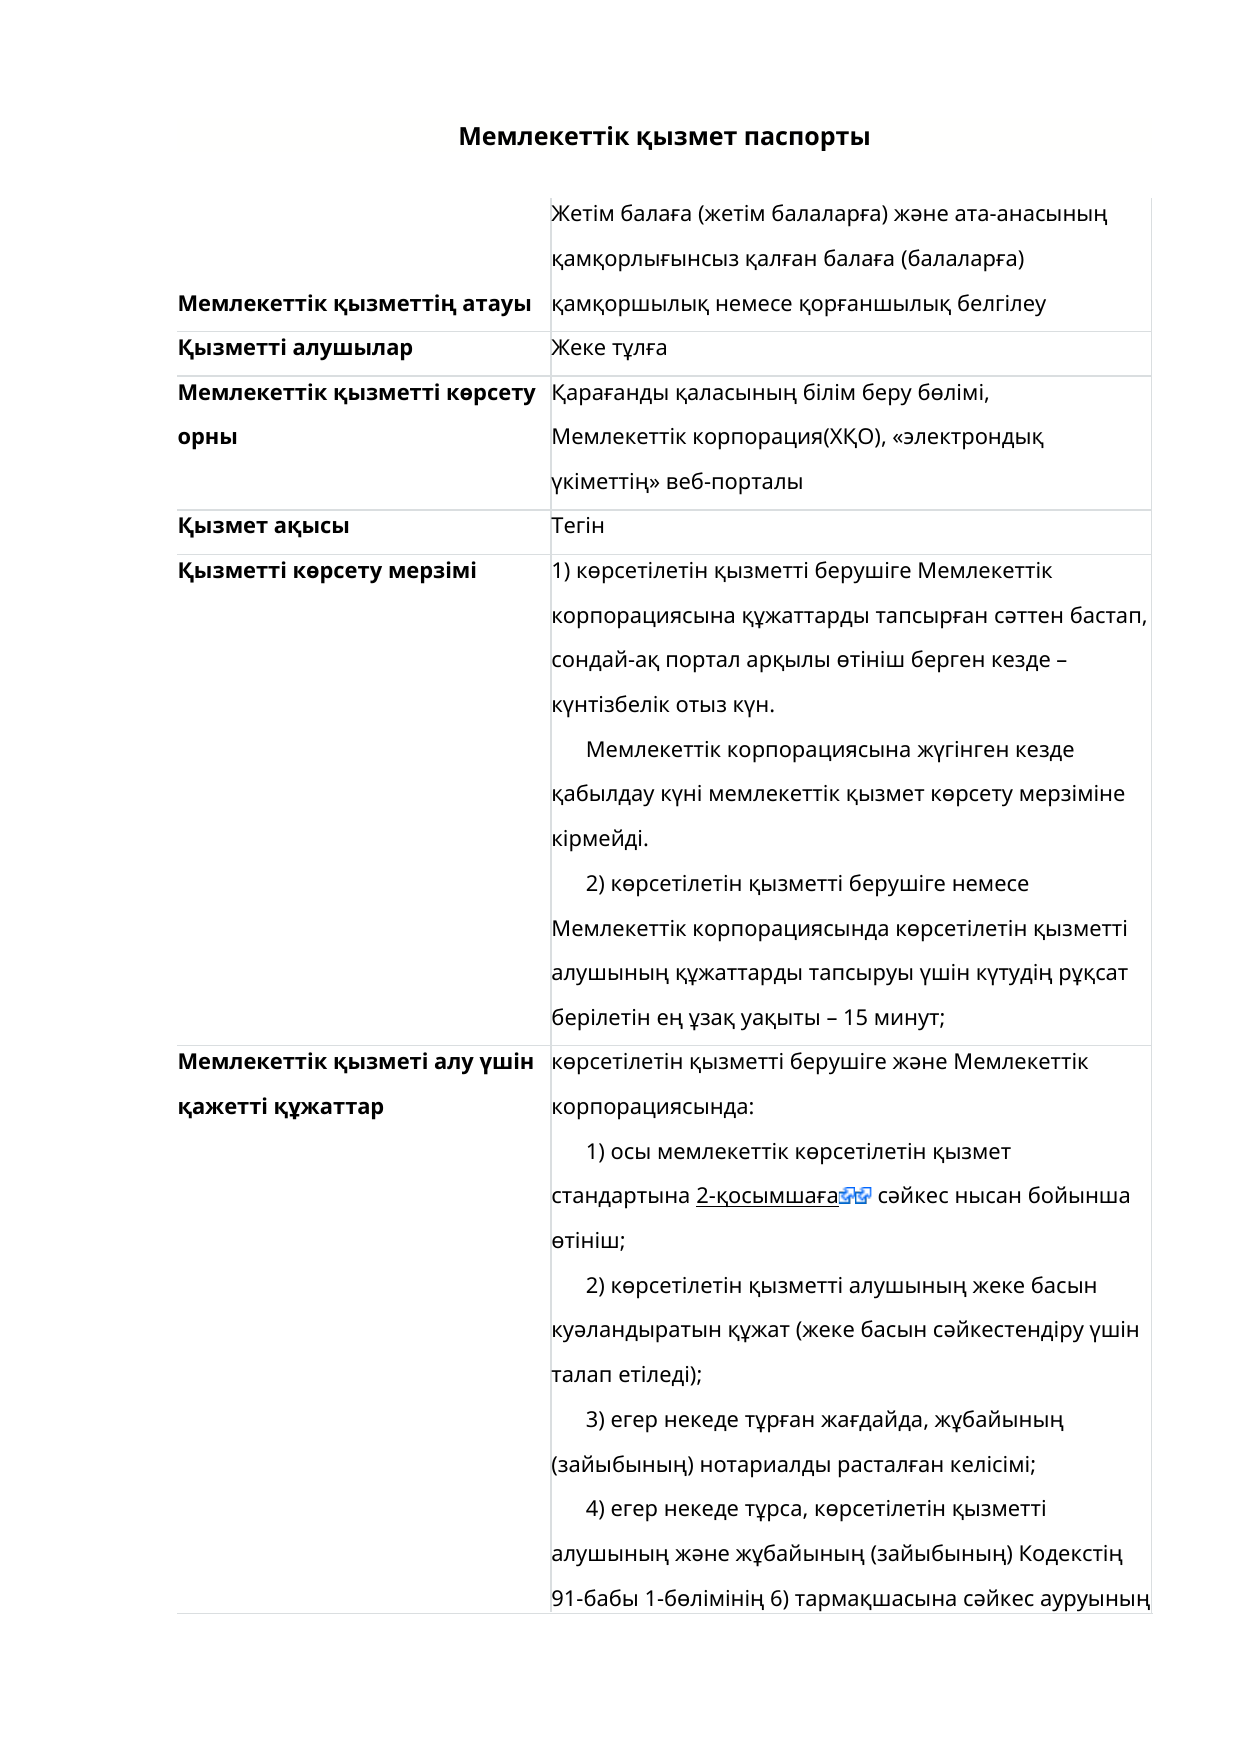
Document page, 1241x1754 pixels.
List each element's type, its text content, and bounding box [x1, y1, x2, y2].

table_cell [177, 1046, 550, 1612]
table_cell Қарағанды қаласының білім беру бөлімі, Мемлекеттік корпорация(ХҚО), «электрондық үкіметтің» веб-порталы [552, 377, 1151, 509]
table_header Мемлекеттік қызметтің атауы [177, 198, 550, 331]
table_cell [552, 1046, 1151, 1612]
table_header Жетім балаға (жетім балаларға) және ата-анасының қамқорлығынсыз қалған балаға (балаларға) қамқоршылық немесе қорғаншылық белгілеу [552, 198, 1151, 331]
text Мемлекеттік қызмет паспорты [177, 118, 1152, 152]
table_cell Мемлекеттік қызметті көрсету орны [177, 377, 550, 509]
table_cell Қызмет ақысы [177, 511, 550, 553]
table_cell Қызметті алушылар [177, 332, 550, 375]
table_cell 1) көрсетілетін қызметті берушіге Мемлекеттік корпорациясына құжаттарды тапсырған сәттен бастап, сондай-ақ портал арқылы өтініш берген кезде – күнтізбелік отыз күн. Мемлекеттік корпорациясына жүгінген кезде қабылдау күні мемлекеттік қызмет көрсету мерзіміне кірмейді. 2) көрсетілетін қызметті берушіге немесе Мемлекеттік корпорациясында көрсетілетін қызметті алушының құжаттарды тапсыруы үшін күтудің рұқсат берілетін ең ұзақ уақыты – 15 минут; [552, 555, 1151, 1045]
table_cell Жеке тұлға [552, 332, 1151, 375]
picture [838, 1187, 872, 1204]
table_cell Тегін [552, 511, 1151, 553]
table_cell Қызметті көрсету мерзімі [177, 555, 550, 1045]
